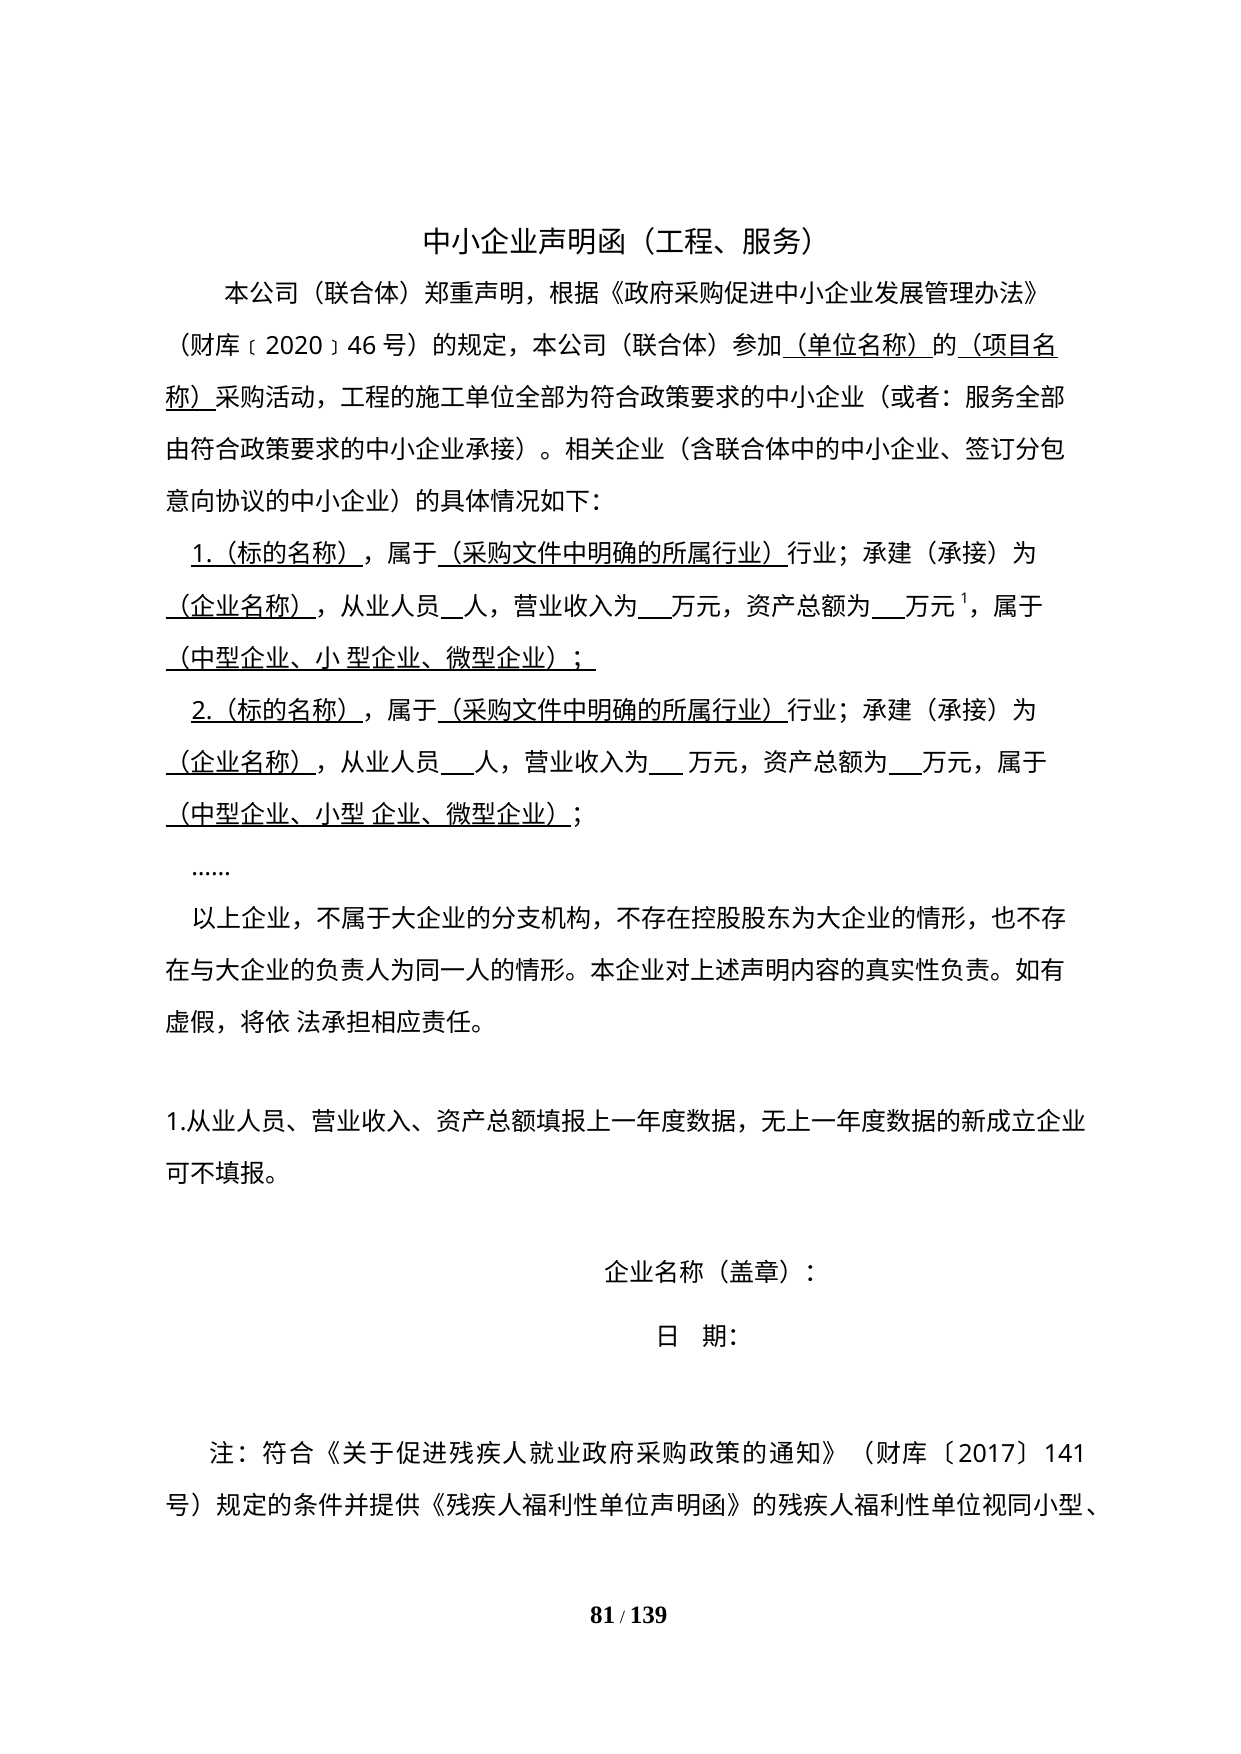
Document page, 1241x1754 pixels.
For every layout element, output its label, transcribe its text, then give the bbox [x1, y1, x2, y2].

text 1.从业人员、营业收入、资产总额填报上一年度数据，无上一年度数据的新成立企业可不填报。 [165, 1089, 1087, 1193]
text 中小企业声明函（工程、服务） [165, 218, 1087, 261]
text 日 期： [165, 1304, 1087, 1356]
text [165, 1421, 1087, 1525]
text 本公司（联合体）郑重声明，根据《政府采购促进中小企业发展管理办法》（财库﹝2020﹞46 号）的规定，本公司（联合体）参加（单位名称）的（项目名称）采购活动，工程的施工单位全部为符合政策要求的中小企业（或者：服务全部由符合政策要求的中小企业承接）。相关企业（含联合体中的中小企业、签订分包意向协议的中小企业）的具体情况如下： 1.（标的名称），属于（采购文件中明确的所属行业）行业；承建（承接）为（企业名称），从业人员 人，营业收入为 万元，资产总额为 万元1，属于（中型企业、小 型企业、微型企业）； 2.（标的名称），属于（采购文件中明确的所属行业）行业；承建（承接）为（企业名称），从业人员 人，营业收入为 万元，资产总额为 万元，属于（中型企业、小型 企业、微型企业）； …… 以上企业，不属于大企业的分支机构，不存在控股股东为大企业的情形，也不存在与大企业的负责人为同一人的情形。本企业对上述声明内容的真实性负责。如有虚假，将依 法承担相应责任。 [165, 261, 1087, 1042]
text 企业名称（盖章）： [165, 1239, 1087, 1291]
